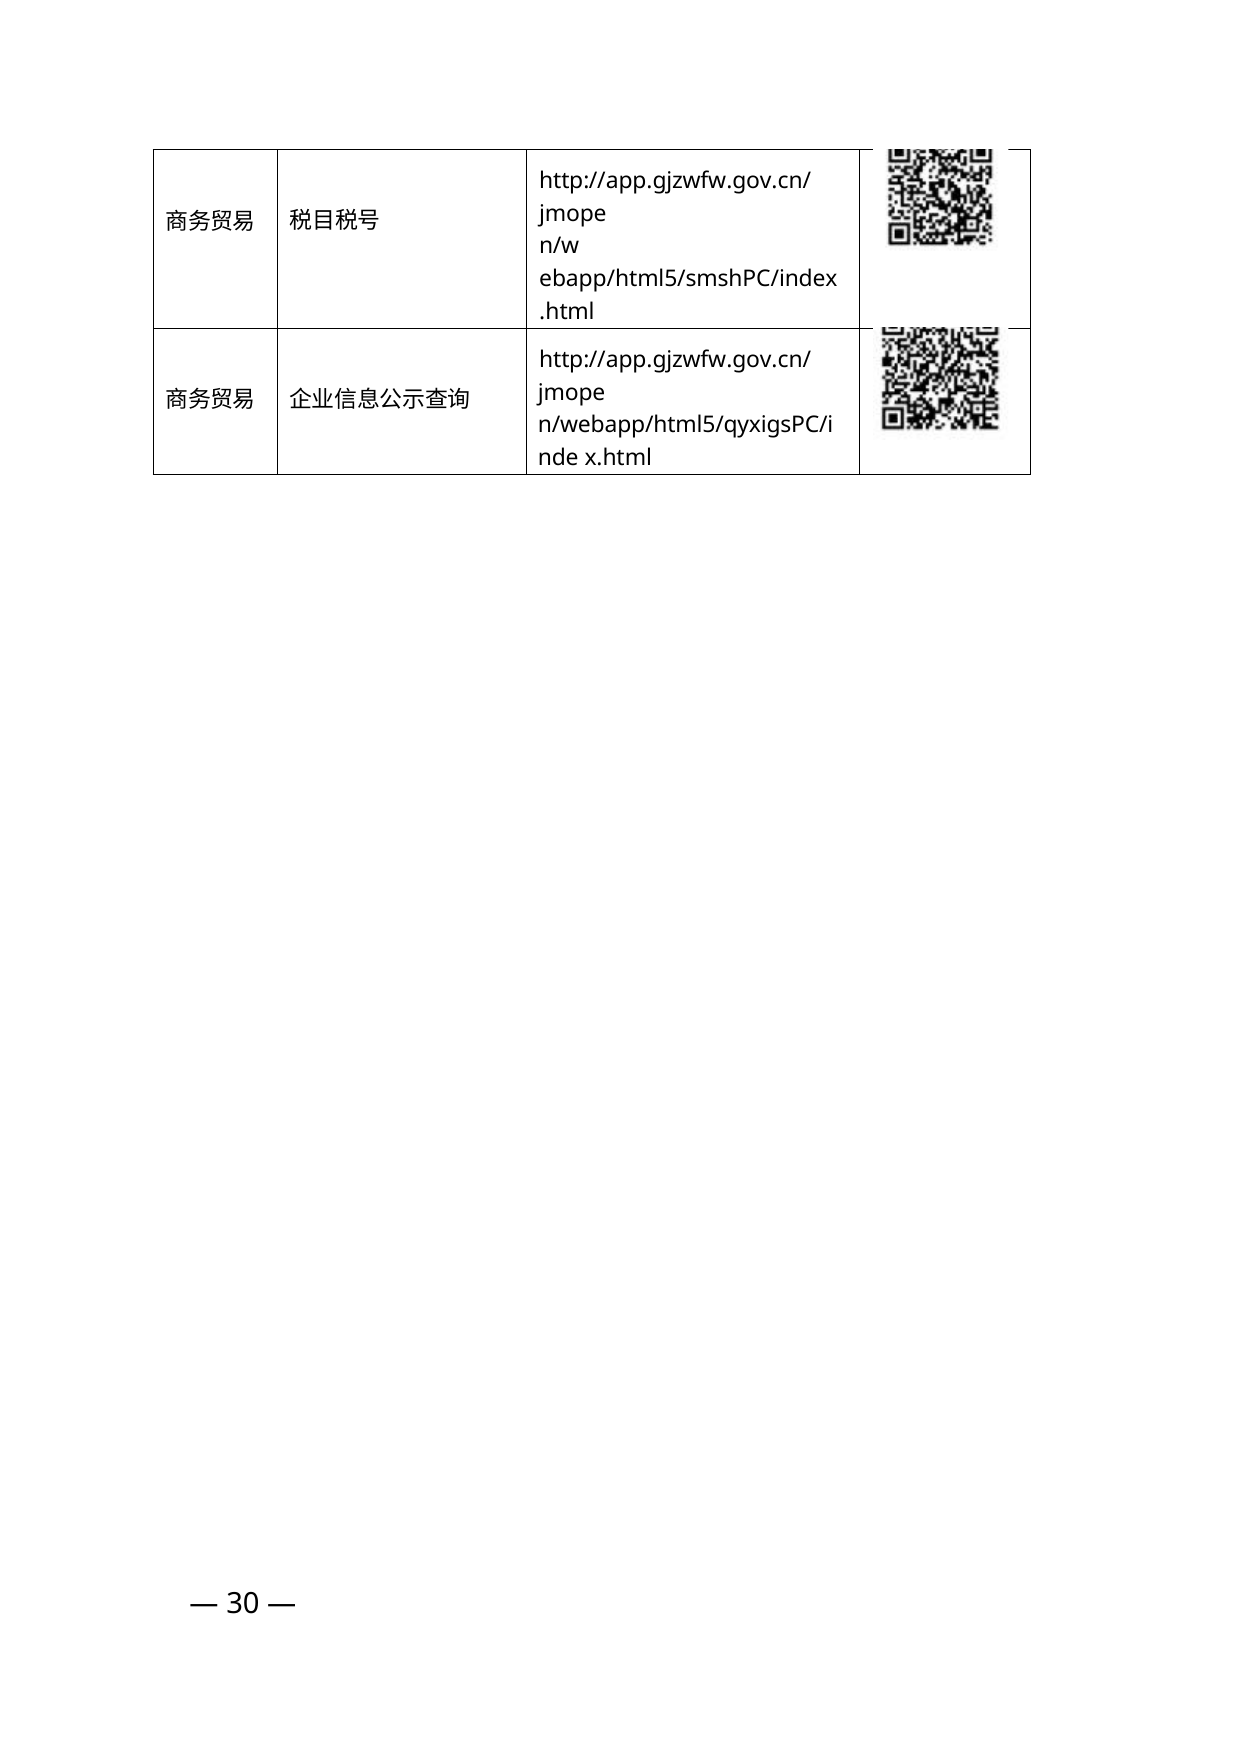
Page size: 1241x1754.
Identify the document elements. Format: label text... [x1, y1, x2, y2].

table_cell 商务贸易 [154, 150, 277, 327]
table_cell http://app.gjzwfw.gov.cn/jmope n/webapp/html5/smshPC/index .html [527, 150, 859, 327]
picture [873, 327, 1009, 440]
table_cell 商务贸易 [154, 329, 277, 474]
table_cell [860, 150, 1030, 327]
table_cell http://app.gjzwfw.gov.cn/jmope n/webapp/html5/qyxigsPC/inde x.html [527, 329, 859, 474]
table_cell 企业信息公示查询 [278, 329, 526, 474]
table_cell 税目税号 [278, 150, 526, 327]
table_cell [860, 329, 1030, 474]
picture [873, 149, 1009, 262]
